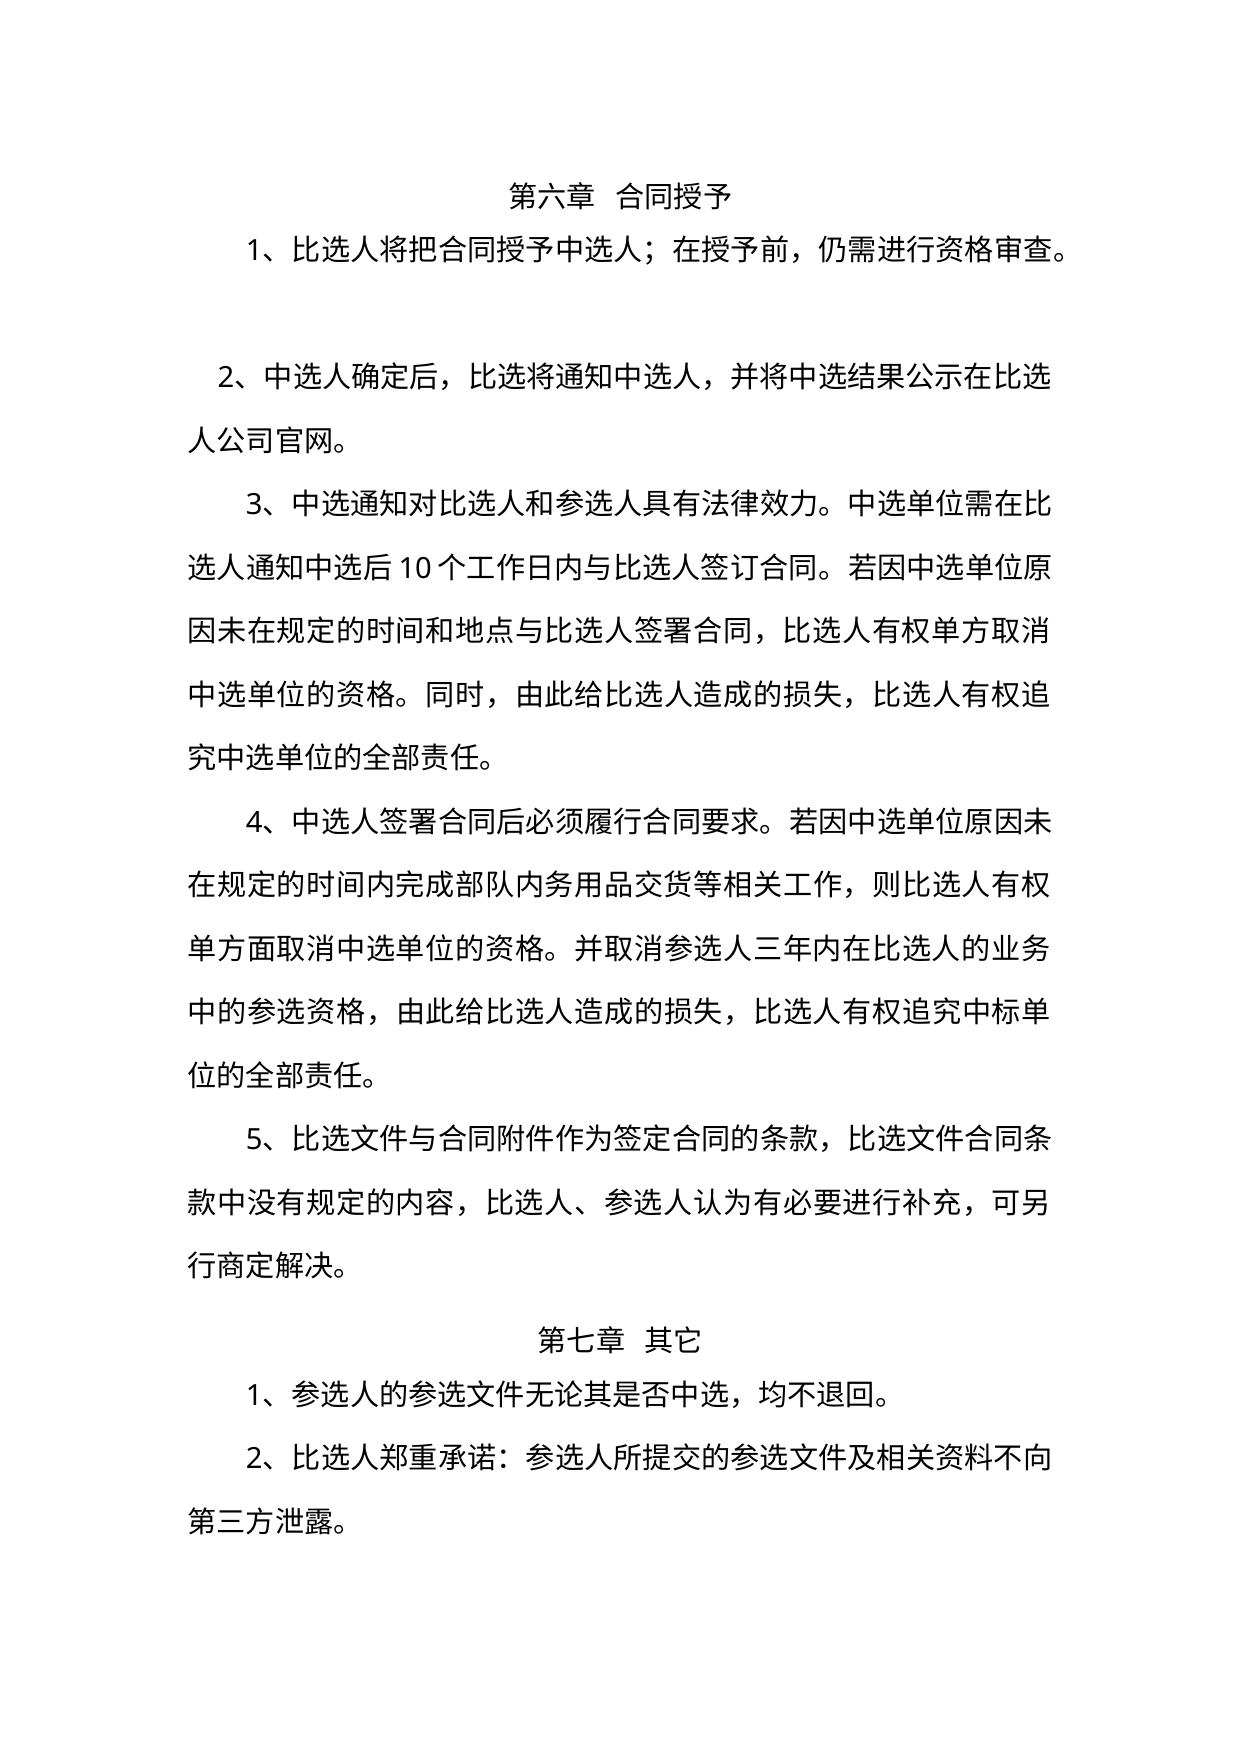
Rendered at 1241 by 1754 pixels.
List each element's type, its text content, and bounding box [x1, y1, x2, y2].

text 3、中选通知对比选人和参选人具有法律效力。中选单位需在比选人通知中选后10个工作日内与比选人签订合同。若因中选单位原因未在规定的时间和地点与比选人签署合同，比选人有权单方取消中选单位的资格。同时，由此给比选人造成的损失，比选人有权追究中选单位的全部责任。 [187, 481, 1053, 777]
text 5、比选文件与合同附件作为签定合同的条款，比选文件合同条款中没有规定的内容，比选人、参选人认为有必要进行补充，可另行商定解决。 [187, 1116, 1053, 1285]
text 2、比选人郑重承诺：参选人所提交的参选文件及相关资料不向第三方泄露。 [187, 1434, 1053, 1540]
text 1、参选人的参选文件无论其是否中选，均不退回。 [187, 1371, 1053, 1413]
text 1、比选人将把合同授予中选人；在授予前，仍需进行资格审查。 [187, 227, 1053, 333]
text 2、中选人确定后，比选将通知中选人，并将中选结果公示在比选人公司官网。 [187, 354, 1053, 460]
text 第六章 合同授予 [187, 162, 1053, 227]
text 第七章 其它 [187, 1306, 1053, 1371]
text 4、中选人签署合同后必须履行合同要求。若因中选单位原因未在规定的时间内完成部队内务用品交货等相关工作，则比选人有权单方面取消中选单位的资格。并取消参选人三年内在比选人的业务中的参选资格，由此给比选人造成的损失，比选人有权追究中标单位的全部责任。 [187, 798, 1053, 1094]
